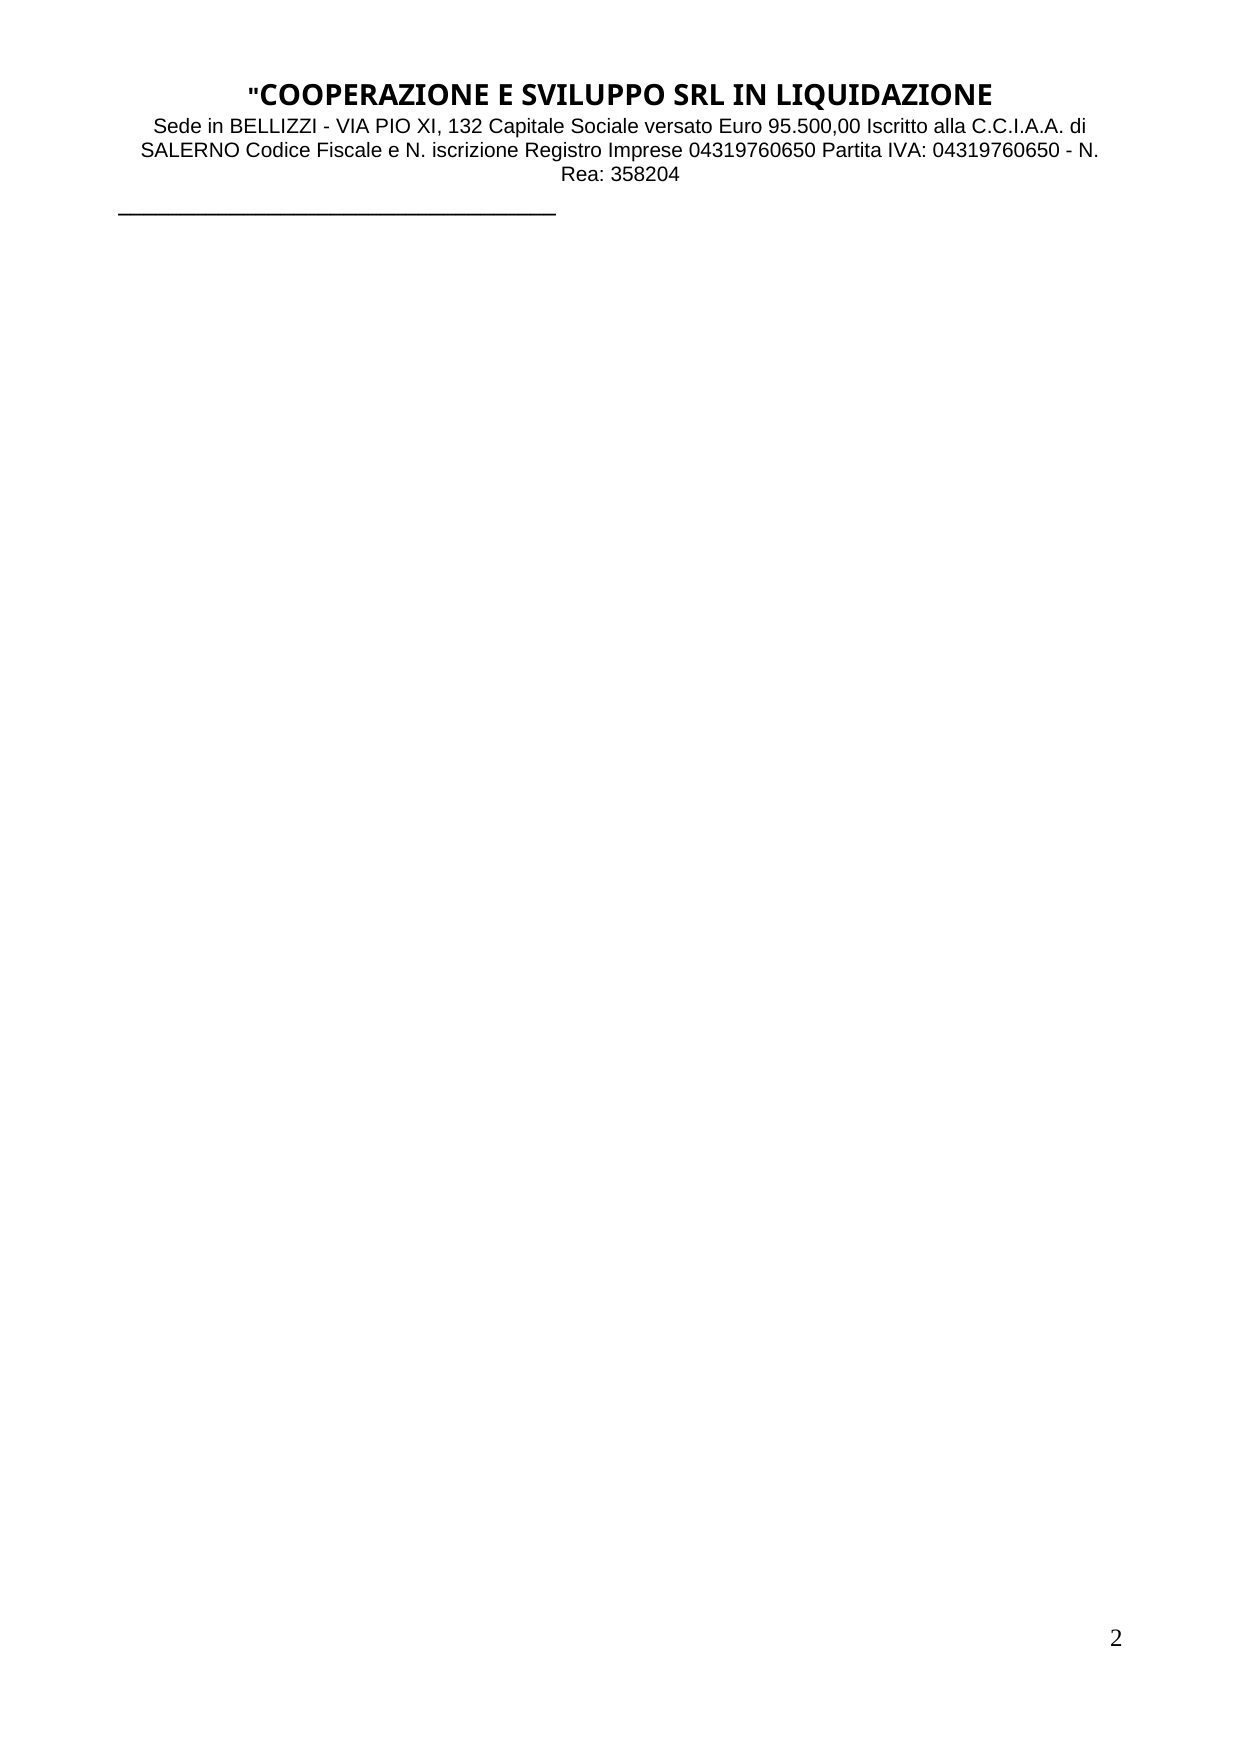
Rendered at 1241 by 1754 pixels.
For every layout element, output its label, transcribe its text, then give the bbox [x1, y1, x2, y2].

text ___________________________________ [118, 189, 1122, 218]
